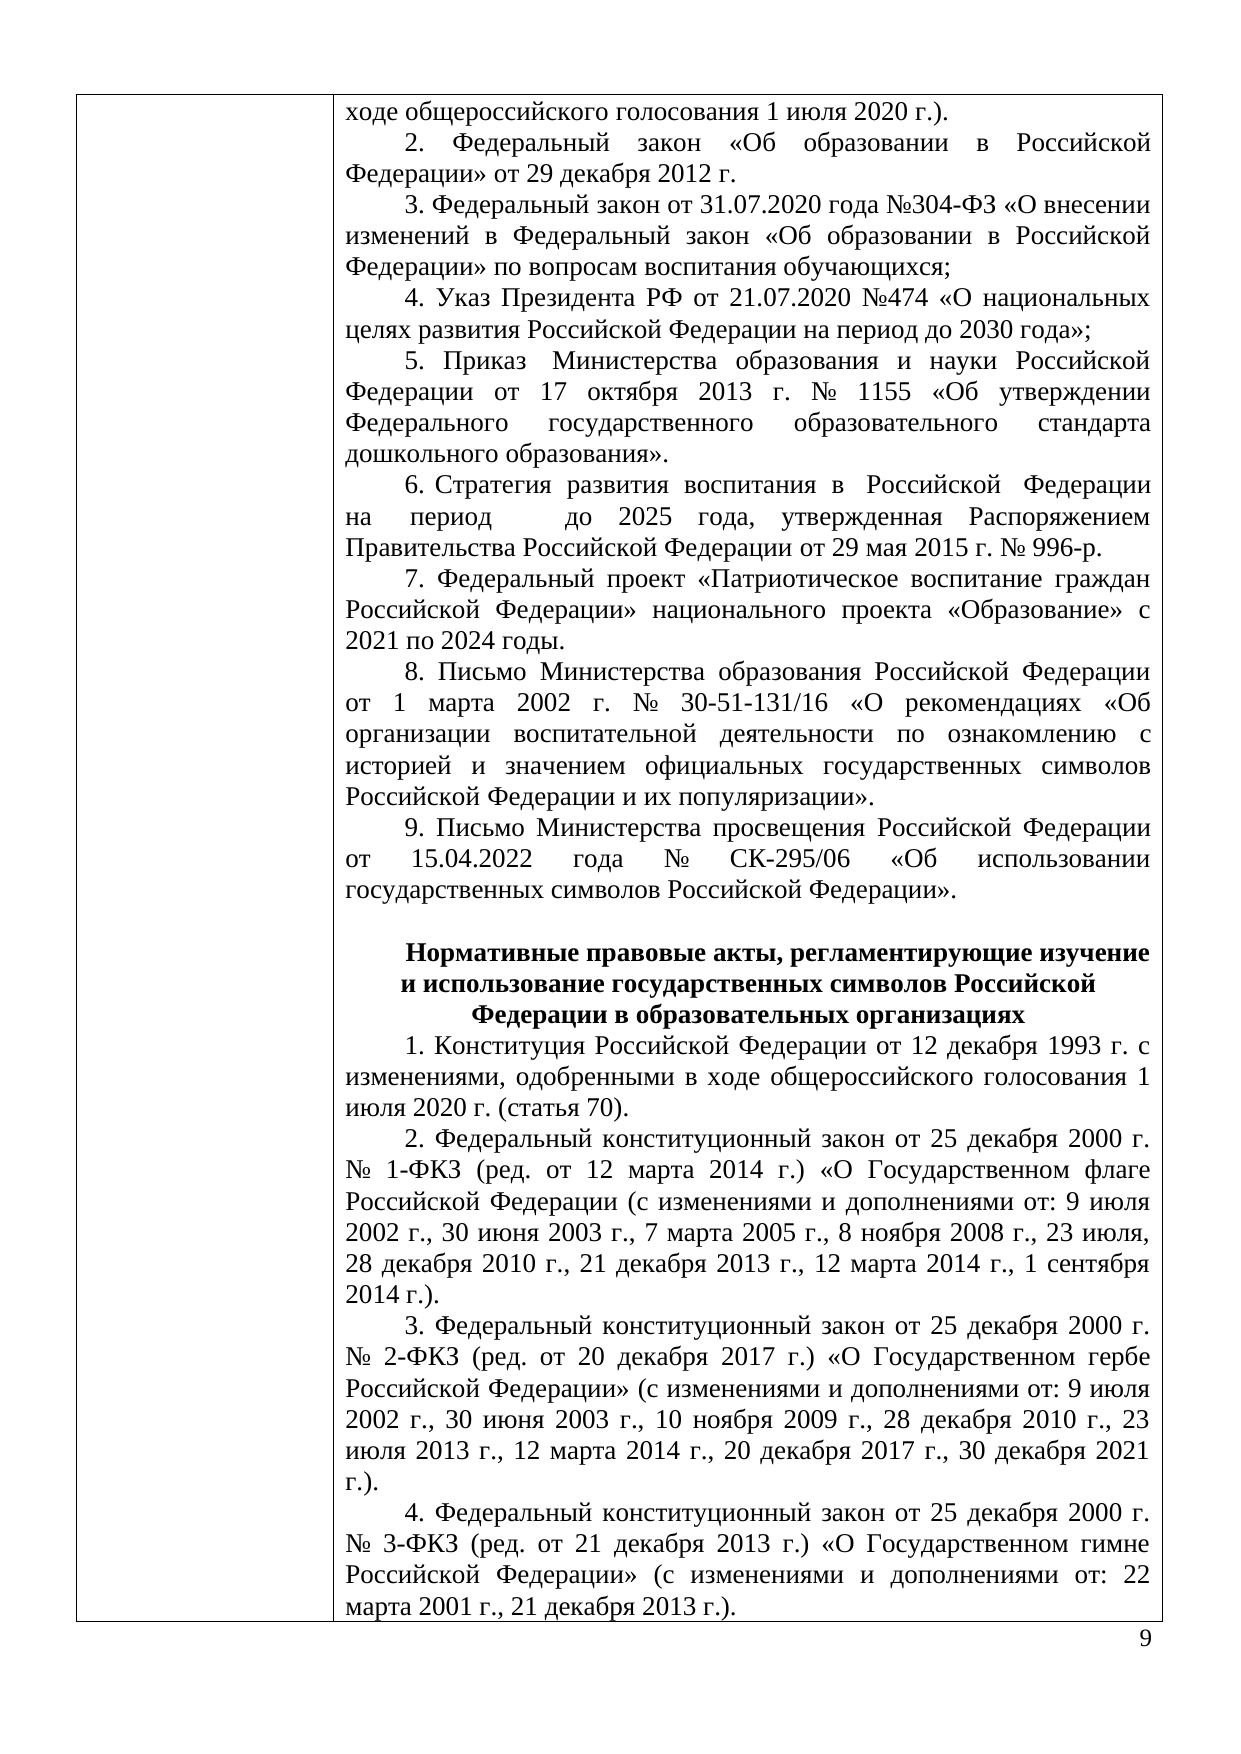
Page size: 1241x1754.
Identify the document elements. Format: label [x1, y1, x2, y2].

table_cell [77, 95, 333, 1621]
table_cell [334, 95, 1162, 1621]
